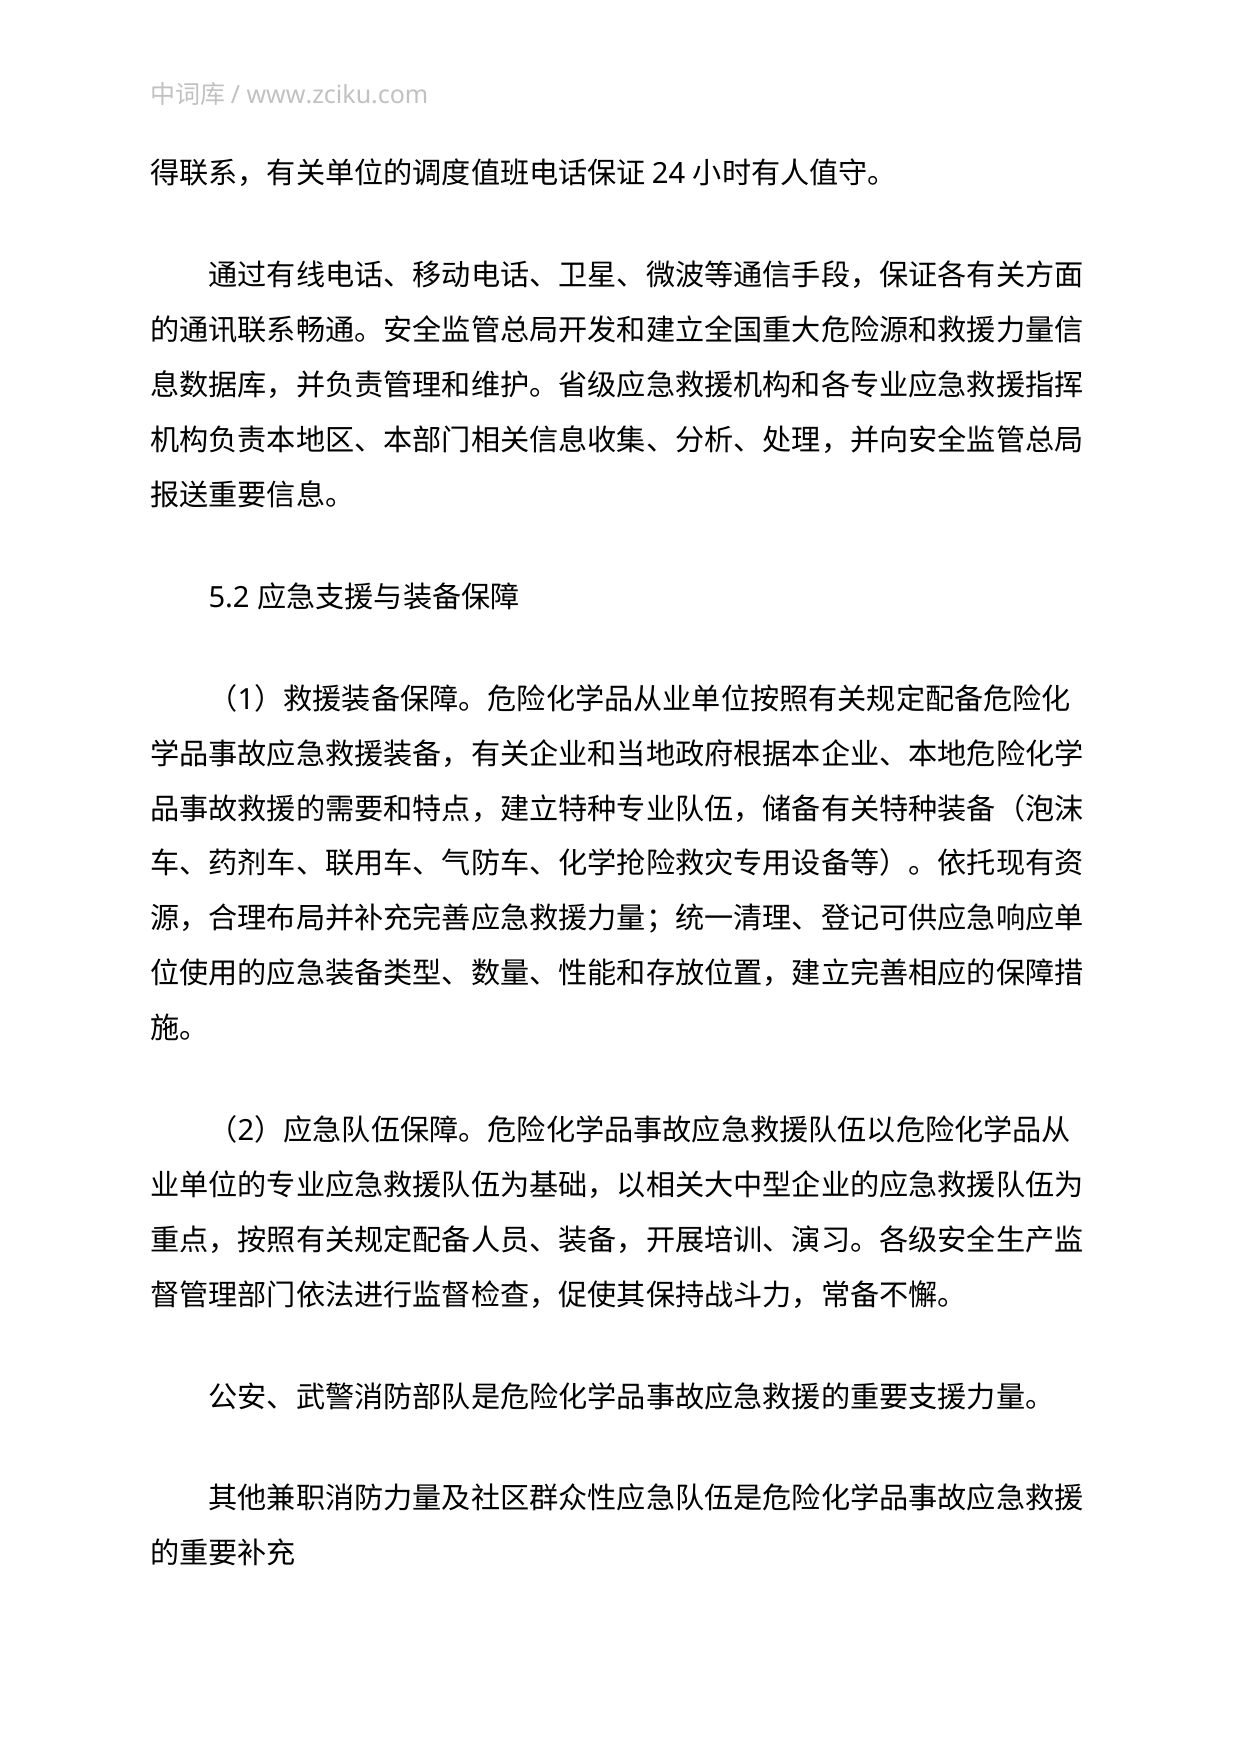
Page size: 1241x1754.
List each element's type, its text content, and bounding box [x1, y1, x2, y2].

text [150, 150, 1090, 192]
text （1）救援装备保障。危险化学品从业单位按照有关规定配备危险化学品事故应急救援装备，有关企业和当地政府根据本企业、本地危险化学品事故救援的需要和特点，建立特种专业队伍，储备有关特种装备（泡沫车、药剂车、联用车、气防车、化学抢险救灾专用设备等）。依托现有资源，合理布局并补充完善应急救援力量；统一清理、登记可供应急响应单位使用的应急装备类型、数量、性能和存放位置，建立完善相应的保障措施。 [150, 675, 1090, 1047]
text 通过有线电话、移动电话、卫星、微波等通信手段，保证各有关方面的通讯联系畅通。安全监管总局开发和建立全国重大危险源和救援力量信息数据库，并负责管理和维护。省级应急救援机构和各专业应急救援指挥机构负责本地区、本部门相关信息收集、分析、处理，并向安全监管总局报送重要信息。 [150, 252, 1090, 514]
text 5.2 应急支援与装备保障 [150, 573, 1090, 616]
text （2）应急队伍保障。危险化学品事故应急救援队伍以危险化学品从业单位的专业应急救援队伍为基础，以相关大中型企业的应急救援队伍为重点，按照有关规定配备人员、装备，开展培训、演习。各级安全生产监督管理部门依法进行监督检查，促使其保持战斗力，常备不懈。 [150, 1107, 1090, 1314]
text 其他兼职消防力量及社区群众性应急队伍是危险化学品事故应急救援的重要补充 [150, 1475, 1090, 1572]
text 公安、武警消防部队是危险化学品事故应急救援的重要支援力量。 [150, 1373, 1090, 1415]
